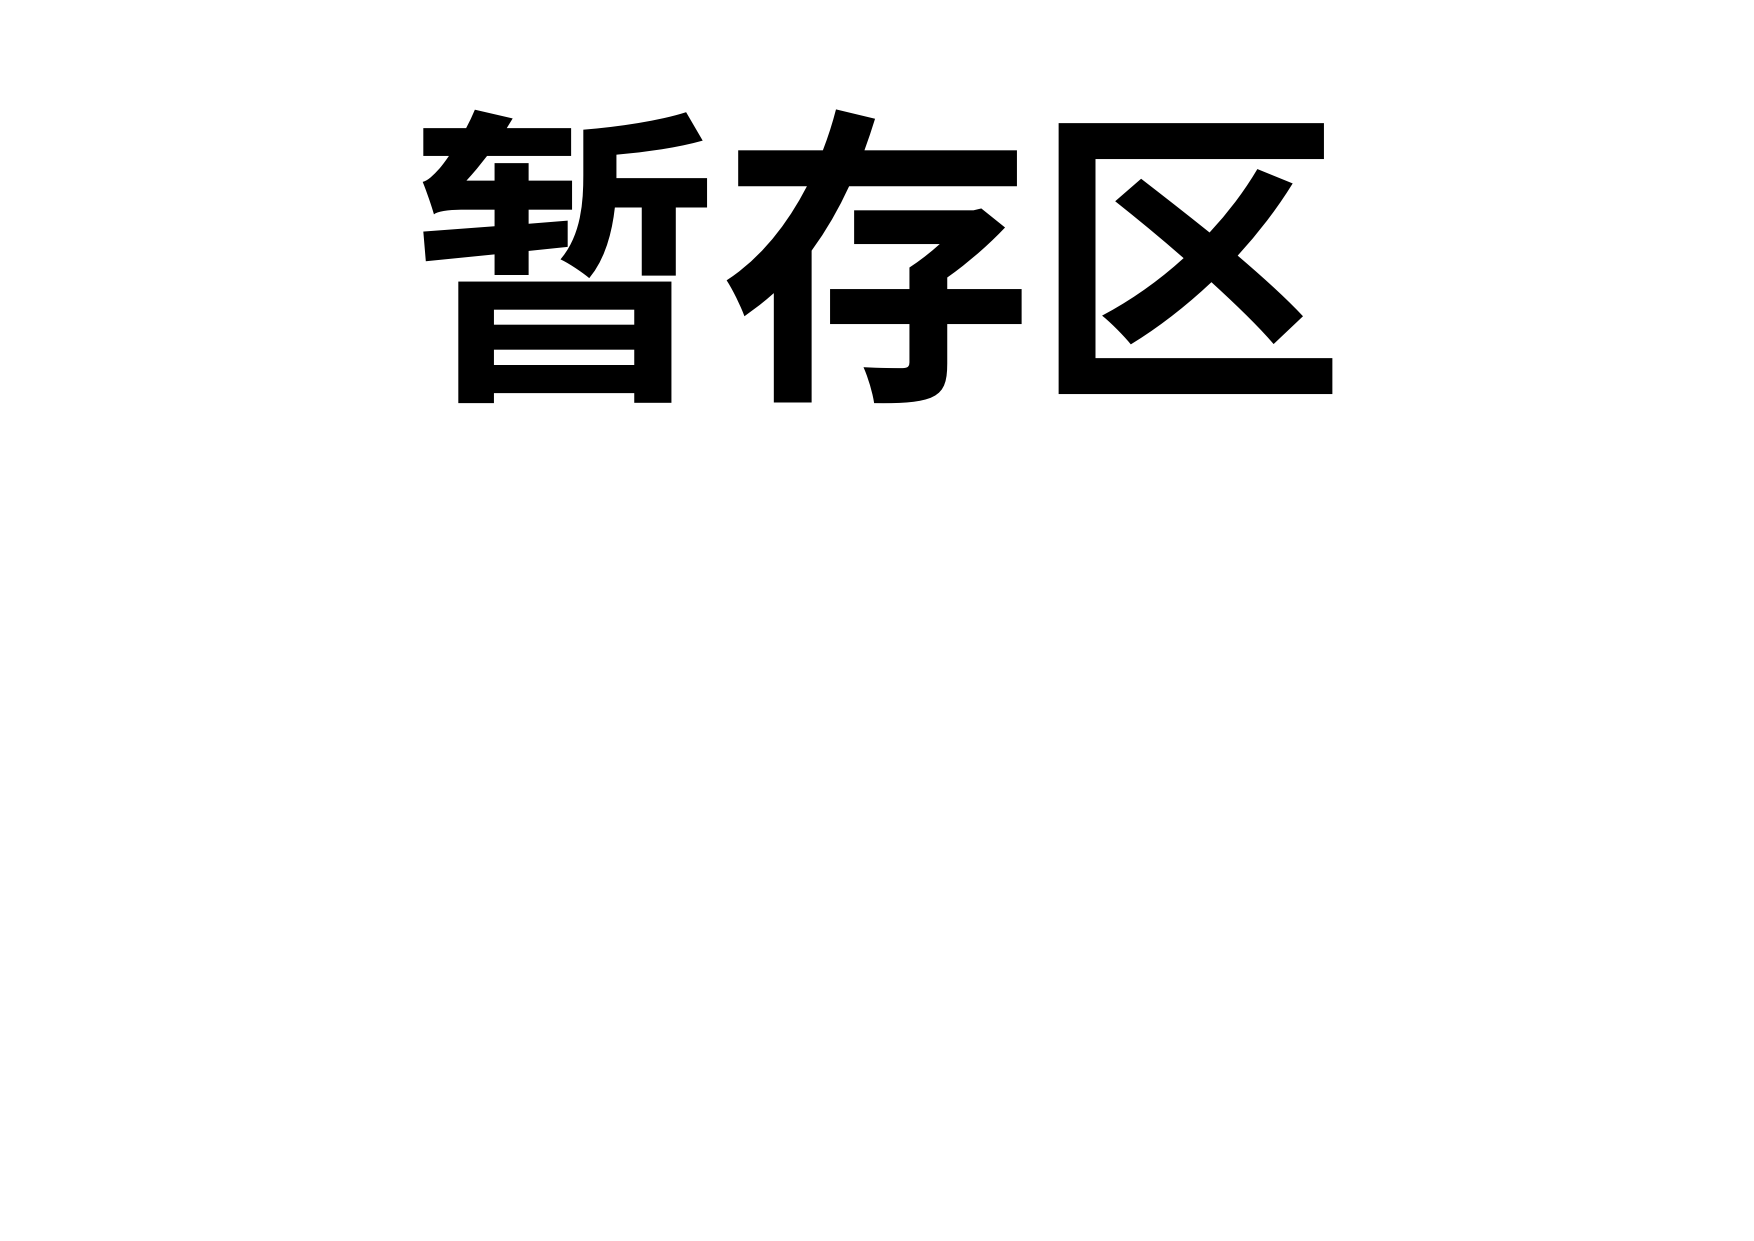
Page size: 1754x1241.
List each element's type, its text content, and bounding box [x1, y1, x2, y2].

text 暂存区 [6, 7, 1748, 471]
